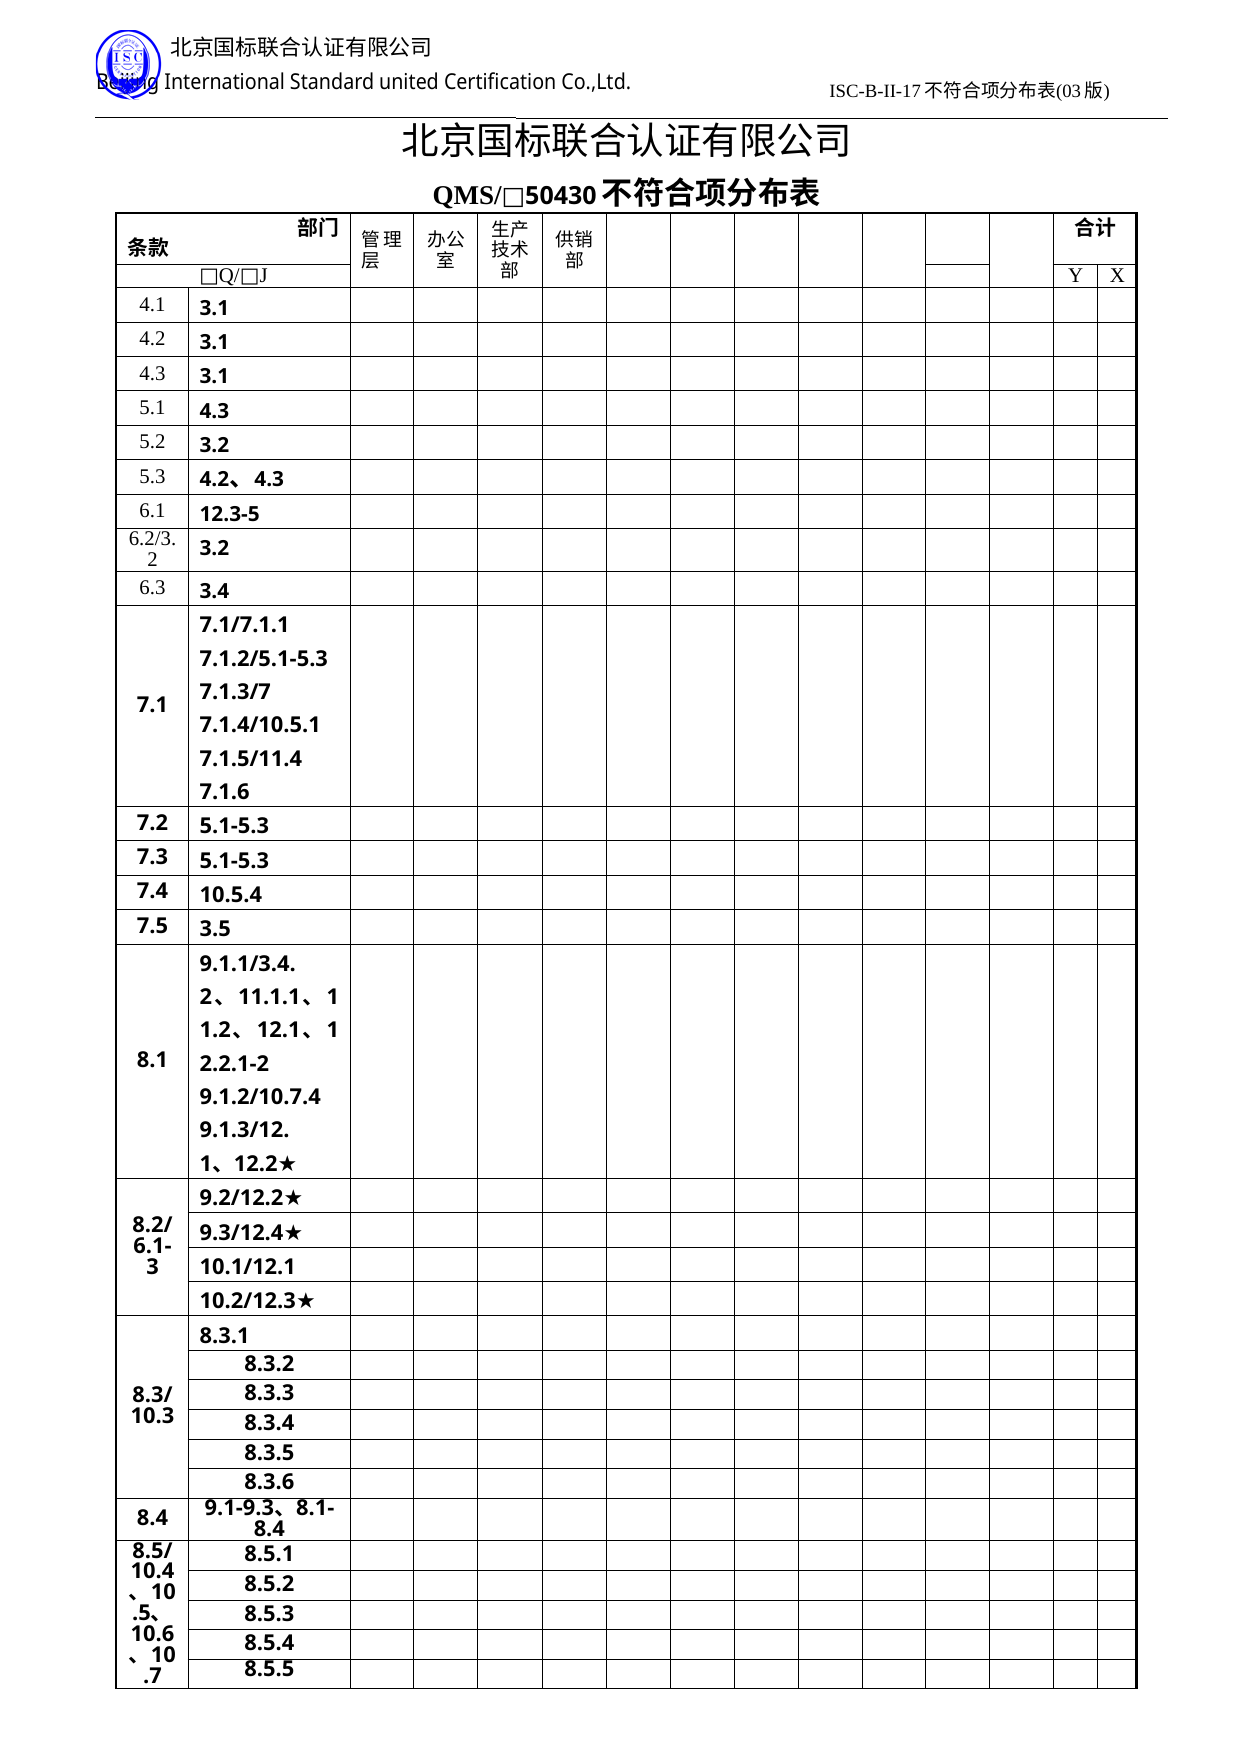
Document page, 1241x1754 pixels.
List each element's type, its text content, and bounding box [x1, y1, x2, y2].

table_cell [414, 495, 477, 528]
table_cell [735, 1282, 798, 1315]
table_cell [863, 807, 925, 840]
table_cell [799, 1248, 862, 1281]
table_cell 3.5 [189, 910, 350, 943]
table_cell 9.1.1/3.4.2、11.1.1、11.2、12.1、12.2.1-2 9.1.2/10.7.4 9.1.3/12.1、12.2★ [189, 945, 350, 1178]
table_cell [607, 1440, 670, 1468]
table_cell [863, 876, 925, 909]
table_cell [1054, 323, 1097, 356]
table_header 部门 条款 [117, 214, 350, 264]
table_cell [926, 1282, 989, 1315]
table_cell [414, 1469, 477, 1498]
table_cell 8.3.2 [189, 1351, 350, 1379]
table_cell [1054, 807, 1097, 840]
table_cell [735, 945, 798, 1178]
table_cell [478, 391, 542, 425]
table_cell 5.3 [117, 460, 188, 493]
table_cell [1098, 1571, 1135, 1599]
table_cell [799, 1541, 862, 1570]
table_cell [735, 1410, 798, 1438]
table_cell [1054, 495, 1097, 528]
table_cell [671, 1440, 734, 1468]
table_cell [671, 288, 734, 322]
table_cell [543, 1601, 606, 1629]
table_cell [1098, 1410, 1135, 1438]
table_cell 8.2/6.1-3 [117, 1179, 188, 1315]
table_cell [1098, 357, 1135, 390]
table_cell [607, 529, 670, 571]
table_cell [799, 910, 862, 943]
table_cell [1098, 1213, 1135, 1247]
table_cell [990, 1410, 1053, 1438]
table_cell [990, 460, 1053, 493]
table_cell [414, 529, 477, 571]
table_cell [1054, 1499, 1097, 1540]
table_cell [735, 288, 798, 322]
table_cell [414, 1541, 477, 1570]
table_cell 4.1 [117, 288, 188, 322]
table_cell 8.3/ 10.3 [117, 1316, 188, 1498]
table_cell [478, 945, 542, 1178]
table_cell [1098, 323, 1135, 356]
table_cell [543, 1380, 606, 1409]
table_cell [671, 910, 734, 943]
table_cell [1098, 807, 1135, 840]
table_cell [478, 426, 542, 459]
table_cell 7.1/7.1.1 7.1.2/5.1-5.3 7.1.3/7 7.1.4/10.5.1 7.1.5/11.4 7.1.6 [189, 606, 350, 806]
table_cell [863, 945, 925, 1178]
table_cell [990, 1571, 1053, 1599]
table_cell [990, 1380, 1053, 1409]
table_cell [799, 1351, 862, 1379]
table_header [735, 214, 798, 287]
table_cell [735, 1499, 798, 1540]
table_cell 6.3 [117, 572, 188, 605]
table_cell [351, 1660, 413, 1688]
table_cell [414, 426, 477, 459]
table_header [799, 214, 862, 287]
table_cell [607, 1601, 670, 1629]
table_cell [926, 529, 989, 571]
table_cell 3.1 [189, 288, 350, 322]
table_cell [863, 1316, 925, 1350]
table_cell [607, 945, 670, 1178]
table_cell [414, 1440, 477, 1468]
table_cell [735, 1541, 798, 1570]
table_cell [735, 876, 798, 909]
table_cell [926, 288, 989, 322]
table_cell [351, 1316, 413, 1350]
table_cell [607, 1469, 670, 1498]
table_cell [1054, 841, 1097, 875]
table_cell [799, 1179, 862, 1212]
table_cell [735, 1179, 798, 1212]
table_cell [863, 1630, 925, 1659]
table_cell [799, 1213, 862, 1247]
table_cell [478, 1351, 542, 1379]
table_cell [543, 807, 606, 840]
table_cell [1098, 1660, 1135, 1688]
table_cell [1054, 1571, 1097, 1599]
table_cell [543, 1469, 606, 1498]
table_cell [478, 1179, 542, 1212]
table_cell [1054, 1660, 1097, 1688]
table_cell [351, 807, 413, 840]
table_cell [607, 1380, 670, 1409]
table_cell [414, 460, 477, 493]
table_cell [926, 1601, 989, 1629]
table_cell [735, 460, 798, 493]
table_cell 5.1-5.3 [189, 841, 350, 875]
table_cell [414, 1380, 477, 1409]
table_cell [414, 1213, 477, 1247]
table_cell [607, 606, 670, 806]
table_cell [863, 1351, 925, 1379]
table_cell [799, 1630, 862, 1659]
table_cell [926, 606, 989, 806]
table_cell [478, 495, 542, 528]
table_cell [671, 1248, 734, 1281]
table_cell [990, 323, 1053, 356]
table_cell [543, 1630, 606, 1659]
table_cell [414, 357, 477, 390]
table_cell [1098, 1499, 1135, 1540]
table_cell [926, 841, 989, 875]
table_cell [351, 1351, 413, 1379]
table_cell 8.5.3 [189, 1601, 350, 1629]
table_cell 8.3.3 [189, 1380, 350, 1409]
table_cell [414, 910, 477, 943]
table_cell [926, 1410, 989, 1438]
table_cell [863, 357, 925, 390]
table_cell [543, 1440, 606, 1468]
table_cell [543, 1660, 606, 1688]
table_cell [351, 1248, 413, 1281]
table_cell [478, 876, 542, 909]
table_cell 7.1 [117, 606, 188, 806]
table_cell [926, 807, 989, 840]
table_cell [1054, 876, 1097, 909]
table_cell [671, 1469, 734, 1498]
table_cell [543, 910, 606, 943]
table_cell [607, 841, 670, 875]
table_cell [926, 323, 989, 356]
table_cell [735, 606, 798, 806]
table_cell [1054, 1248, 1097, 1281]
table_cell [990, 807, 1053, 840]
table_cell [799, 1469, 862, 1498]
table_cell [799, 357, 862, 390]
table_cell [1098, 945, 1135, 1178]
table_cell 4.2 [117, 323, 188, 356]
table_cell [543, 1541, 606, 1570]
table_cell [671, 1499, 734, 1540]
table_cell [1054, 426, 1097, 459]
table_cell [543, 391, 606, 425]
table_cell [990, 1601, 1053, 1629]
table_cell [735, 807, 798, 840]
table_cell [607, 807, 670, 840]
table_cell [478, 288, 542, 322]
table_cell [863, 606, 925, 806]
table_cell [671, 606, 734, 806]
table_cell [1098, 460, 1135, 493]
table_cell [607, 1499, 670, 1540]
table_cell [735, 1440, 798, 1468]
table_cell 8.3.6 [189, 1469, 350, 1498]
table_cell [351, 606, 413, 806]
table_cell [414, 323, 477, 356]
table_cell 7.2 [117, 807, 188, 840]
table_cell 5.1-5.3 [189, 807, 350, 840]
table_cell [926, 1179, 989, 1212]
table_cell [799, 288, 862, 322]
table_cell [990, 606, 1053, 806]
table_cell [863, 1213, 925, 1247]
table_header [926, 214, 989, 264]
table_cell Y [1054, 265, 1097, 287]
table_cell [671, 1541, 734, 1570]
table_cell [351, 1571, 413, 1599]
table_cell [926, 910, 989, 943]
table_cell [863, 1380, 925, 1409]
table_cell [414, 945, 477, 1178]
table_cell [990, 426, 1053, 459]
table_cell 7.5 [117, 910, 188, 943]
table_cell [351, 1601, 413, 1629]
table_cell [735, 841, 798, 875]
table_cell [863, 1469, 925, 1498]
table_cell 5.2 [117, 426, 188, 459]
table_cell 7.3 [117, 841, 188, 875]
table_cell 5.1 [117, 391, 188, 425]
table_cell [671, 460, 734, 493]
table_cell [414, 1660, 477, 1688]
table_cell [478, 1630, 542, 1659]
table_cell [671, 1179, 734, 1212]
table_cell 4.3 [117, 357, 188, 390]
table_cell [543, 1571, 606, 1599]
table_cell [414, 606, 477, 806]
table_cell [863, 426, 925, 459]
table_cell [1098, 572, 1135, 605]
table_cell 8.5.2 [189, 1571, 350, 1599]
table_cell 3.4 [189, 572, 350, 605]
table_cell [414, 1351, 477, 1379]
table_cell [735, 1213, 798, 1247]
table_cell 10.2/12.3★ [189, 1282, 350, 1315]
table_cell [1054, 1380, 1097, 1409]
table_cell [478, 1541, 542, 1570]
table_cell [671, 495, 734, 528]
table_cell [351, 1410, 413, 1438]
table_cell [671, 572, 734, 605]
table_cell 4.3 [189, 391, 350, 425]
table_cell [478, 1213, 542, 1247]
table_cell [671, 1380, 734, 1409]
table_cell [478, 572, 542, 605]
table_cell [863, 529, 925, 571]
table_cell [990, 1179, 1053, 1212]
table_cell [863, 460, 925, 493]
table_header 合计 [1054, 214, 1135, 264]
table_cell 9.3/12.4★ [189, 1213, 350, 1247]
table_cell [990, 572, 1053, 605]
table_cell [799, 572, 862, 605]
table_cell [1098, 1248, 1135, 1281]
table_cell [414, 1316, 477, 1350]
table_cell [863, 391, 925, 425]
table_cell [926, 391, 989, 425]
table_cell [926, 1660, 989, 1688]
table_cell [478, 841, 542, 875]
table_cell [1054, 1440, 1097, 1468]
table_cell [351, 426, 413, 459]
table_cell [351, 572, 413, 605]
table_cell [1054, 1282, 1097, 1315]
table_cell [671, 876, 734, 909]
table_cell [1054, 1351, 1097, 1379]
table_cell [478, 1410, 542, 1438]
table_cell [1054, 1179, 1097, 1212]
table_cell [926, 945, 989, 1178]
table_cell [351, 391, 413, 425]
table_cell [926, 495, 989, 528]
table_cell 8.1 [117, 945, 188, 1178]
table_header [863, 214, 925, 287]
table_cell [478, 1469, 542, 1498]
table_cell 3.2 [189, 426, 350, 459]
table_cell [863, 1571, 925, 1599]
table_cell [1054, 529, 1097, 571]
table_cell [735, 1351, 798, 1379]
table_cell [1054, 606, 1097, 806]
table_cell [799, 1282, 862, 1315]
table_cell [671, 1213, 734, 1247]
table_cell [990, 1213, 1053, 1247]
table_cell [478, 460, 542, 493]
table_cell [478, 1380, 542, 1409]
table_cell [1098, 391, 1135, 425]
table_cell [414, 288, 477, 322]
table_cell [414, 1179, 477, 1212]
table_cell [990, 910, 1053, 943]
table_cell [926, 1351, 989, 1379]
table_cell [607, 1351, 670, 1379]
table_cell [543, 1248, 606, 1281]
table_cell [351, 323, 413, 356]
table_cell [671, 529, 734, 571]
table_cell [799, 426, 862, 459]
table_cell [1098, 1351, 1135, 1379]
table_cell [735, 495, 798, 528]
table_cell [543, 1213, 606, 1247]
table_cell [1054, 357, 1097, 390]
table_cell [607, 910, 670, 943]
table_cell [671, 841, 734, 875]
table_header 生产技术部 [478, 214, 542, 287]
picture [95, 30, 163, 99]
table_cell [799, 841, 862, 875]
table_cell [478, 357, 542, 390]
table_cell [735, 1380, 798, 1409]
table_cell [735, 1469, 798, 1498]
table_header [607, 214, 670, 287]
table_cell [735, 529, 798, 571]
table_cell [799, 945, 862, 1178]
table_cell [351, 1499, 413, 1540]
table_cell [478, 529, 542, 571]
table_cell 8.5/10.4、10.5、10.6、10.7 [117, 1541, 188, 1688]
table_cell 8.3.5 [189, 1440, 350, 1468]
table_cell [671, 1630, 734, 1659]
table_cell [926, 265, 989, 287]
table_cell [351, 495, 413, 528]
table_cell [799, 323, 862, 356]
table_cell [926, 460, 989, 493]
table_cell [863, 1440, 925, 1468]
table_cell [990, 876, 1053, 909]
table_cell [863, 1282, 925, 1315]
table_cell [735, 1660, 798, 1688]
table_cell [926, 876, 989, 909]
table_cell 10.5.4 [189, 876, 350, 909]
table_cell [671, 1316, 734, 1350]
table_cell [799, 606, 862, 806]
table_cell [1054, 910, 1097, 943]
table_cell [414, 1601, 477, 1629]
table_cell [863, 841, 925, 875]
table_cell [478, 807, 542, 840]
table_cell [863, 288, 925, 322]
table_cell [799, 1660, 862, 1688]
table_cell [735, 1571, 798, 1599]
table_cell [543, 572, 606, 605]
text 北京国标联合认证有限公司 [96, 124, 1157, 162]
table_cell [671, 1410, 734, 1438]
table_cell [1054, 288, 1097, 322]
table_cell [607, 1541, 670, 1570]
table_cell [671, 1601, 734, 1629]
table_cell [351, 945, 413, 1178]
table_cell [990, 1351, 1053, 1379]
table_cell [863, 1601, 925, 1629]
table_cell 6.2/3.2 [117, 529, 188, 571]
table_cell [543, 1282, 606, 1315]
table_cell [607, 1248, 670, 1281]
table_cell [607, 572, 670, 605]
table_cell [607, 460, 670, 493]
table_cell [799, 1601, 862, 1629]
table_cell [478, 1660, 542, 1688]
table_cell [351, 1440, 413, 1468]
table_cell [863, 1660, 925, 1688]
table_cell 9.1-9.3、8.1-8.4 [189, 1499, 350, 1540]
table_cell [671, 391, 734, 425]
table_cell [478, 910, 542, 943]
table_cell [607, 391, 670, 425]
table_cell 6.1 [117, 495, 188, 528]
table_cell [990, 1660, 1053, 1688]
table_cell [543, 945, 606, 1178]
table_cell [990, 1248, 1053, 1281]
table_cell [1098, 606, 1135, 806]
table_cell [1098, 1316, 1135, 1350]
table_cell [799, 460, 862, 493]
table_cell [671, 1282, 734, 1315]
table_cell [799, 1410, 862, 1438]
table_cell [735, 1316, 798, 1350]
table_cell [735, 1601, 798, 1629]
table_header [990, 214, 1053, 287]
table_cell [863, 1248, 925, 1281]
table_cell [543, 323, 606, 356]
table_cell [607, 323, 670, 356]
table_cell [926, 1499, 989, 1540]
table_cell [799, 1571, 862, 1599]
table_cell [799, 876, 862, 909]
table_cell [1098, 495, 1135, 528]
table_cell [607, 1179, 670, 1212]
table_cell 9.2/12.2★ [189, 1179, 350, 1212]
table_cell [1098, 288, 1135, 322]
table_cell [414, 1630, 477, 1659]
table_cell [926, 426, 989, 459]
table_cell [543, 1179, 606, 1212]
table_cell [735, 1248, 798, 1281]
table_cell [414, 1282, 477, 1315]
table_cell [990, 1282, 1053, 1315]
table_cell [990, 1440, 1053, 1468]
table_cell [1098, 1601, 1135, 1629]
table_cell 8.3.1 [189, 1316, 350, 1350]
table_cell [863, 1541, 925, 1570]
table_header 管理层 [351, 214, 413, 287]
table_cell [1098, 1541, 1135, 1570]
table_header [671, 214, 734, 287]
table_cell [863, 1179, 925, 1212]
table_cell [1054, 1630, 1097, 1659]
table_cell [543, 1351, 606, 1379]
table_cell [607, 1213, 670, 1247]
table_cell 3.2 [189, 529, 350, 571]
table_cell [735, 357, 798, 390]
table_cell [543, 1499, 606, 1540]
table_cell [926, 572, 989, 605]
table_cell [990, 1541, 1053, 1570]
table_cell [735, 1630, 798, 1659]
table_cell [926, 357, 989, 390]
table_cell [1098, 1179, 1135, 1212]
table_cell [1098, 1440, 1135, 1468]
table_cell [863, 323, 925, 356]
table_cell [414, 876, 477, 909]
table_cell [671, 807, 734, 840]
table_cell [735, 910, 798, 943]
table_cell [351, 1380, 413, 1409]
table_cell [543, 876, 606, 909]
table_cell [926, 1630, 989, 1659]
table_cell [990, 391, 1053, 425]
table_cell 10.1/12.1 [189, 1248, 350, 1281]
table_cell [607, 288, 670, 322]
table_cell [799, 1380, 862, 1409]
table_cell [543, 460, 606, 493]
table_cell [863, 572, 925, 605]
table_cell [671, 426, 734, 459]
table_cell 8.5.1 [189, 1541, 350, 1570]
table_cell [478, 1248, 542, 1281]
table_cell [1054, 1316, 1097, 1350]
table_cell [351, 460, 413, 493]
table_cell [543, 841, 606, 875]
table_cell [478, 1440, 542, 1468]
table_cell [607, 426, 670, 459]
table_cell [863, 1410, 925, 1438]
table_cell [926, 1469, 989, 1498]
table_cell [414, 391, 477, 425]
table_cell 7.4 [117, 876, 188, 909]
table_cell [414, 841, 477, 875]
table_cell [1098, 1282, 1135, 1315]
table_cell 3.1 [189, 357, 350, 390]
table_cell [478, 606, 542, 806]
table_cell [1054, 1410, 1097, 1438]
table_cell [478, 323, 542, 356]
table_cell [607, 1410, 670, 1438]
table_cell [671, 1571, 734, 1599]
table_cell [1054, 1541, 1097, 1570]
table_cell [1098, 1469, 1135, 1498]
table_cell [1054, 945, 1097, 1178]
table_cell [990, 357, 1053, 390]
table_cell [735, 572, 798, 605]
table_cell 3.1 [189, 323, 350, 356]
table_cell [1054, 391, 1097, 425]
table_cell 8.4 [117, 1499, 188, 1540]
table_cell [1054, 1213, 1097, 1247]
table_cell [414, 807, 477, 840]
table_cell [1098, 1380, 1135, 1409]
table_cell [735, 426, 798, 459]
table_cell [543, 288, 606, 322]
table_cell [543, 357, 606, 390]
text QMS/□50430不符合项分布表 [96, 174, 1157, 212]
table_cell [351, 1469, 413, 1498]
table_cell [414, 1571, 477, 1599]
table_cell [351, 1541, 413, 1570]
table_cell [926, 1541, 989, 1570]
table_cell [351, 841, 413, 875]
table_cell [926, 1571, 989, 1599]
table_cell [351, 529, 413, 571]
table_cell 4.2、4.3 [189, 460, 350, 493]
table_cell [799, 529, 862, 571]
table_cell [799, 495, 862, 528]
table_cell [1098, 426, 1135, 459]
table_cell [478, 1499, 542, 1540]
table_cell [990, 1630, 1053, 1659]
table_cell [607, 1316, 670, 1350]
table_cell [1098, 1630, 1135, 1659]
table_cell [543, 529, 606, 571]
table_cell 8.5.5 [189, 1660, 350, 1688]
table_cell [1054, 460, 1097, 493]
table_cell [351, 288, 413, 322]
table_cell 8.3.4 [189, 1410, 350, 1438]
table_cell [799, 1499, 862, 1540]
table_cell [607, 1571, 670, 1599]
table_cell [1098, 529, 1135, 571]
table_cell [478, 1282, 542, 1315]
table_cell [863, 910, 925, 943]
table_cell [1098, 876, 1135, 909]
table_cell [990, 1316, 1053, 1350]
table_header 办公室 [414, 214, 477, 287]
table_cell [543, 495, 606, 528]
table_cell [671, 323, 734, 356]
table_cell [543, 1410, 606, 1438]
table_cell [414, 1410, 477, 1438]
table_cell [351, 1179, 413, 1212]
table_cell [1098, 841, 1135, 875]
table_cell [351, 1213, 413, 1247]
table_cell [607, 1660, 670, 1688]
table_cell [414, 572, 477, 605]
table_cell [1054, 572, 1097, 605]
table_cell X [1098, 265, 1135, 287]
table_cell [990, 1499, 1053, 1540]
table_header 供销部 [543, 214, 606, 287]
table_cell [735, 323, 798, 356]
table_cell 12.3-5 [189, 495, 350, 528]
table_cell [414, 1248, 477, 1281]
table_cell [543, 606, 606, 806]
table_cell [671, 1660, 734, 1688]
table_cell [735, 391, 798, 425]
table_cell [351, 357, 413, 390]
table_cell [990, 841, 1053, 875]
table_cell [607, 876, 670, 909]
table_cell [478, 1571, 542, 1599]
table_cell [990, 288, 1053, 322]
table_cell [607, 357, 670, 390]
table_cell □Q/□J [117, 265, 350, 287]
table_cell [1054, 1601, 1097, 1629]
table_cell [351, 876, 413, 909]
table_cell [607, 495, 670, 528]
table_cell [990, 495, 1053, 528]
table_cell [543, 1316, 606, 1350]
table_cell [351, 910, 413, 943]
table_cell [863, 495, 925, 528]
table_cell [1098, 910, 1135, 943]
table_cell [990, 1469, 1053, 1498]
table_cell [414, 1499, 477, 1540]
table_cell [799, 1440, 862, 1468]
table_cell [926, 1248, 989, 1281]
table_cell [478, 1601, 542, 1629]
table_cell [990, 945, 1053, 1178]
table_cell [478, 1316, 542, 1350]
table_cell [926, 1213, 989, 1247]
table_cell [671, 357, 734, 390]
table_cell [799, 391, 862, 425]
table_cell [926, 1440, 989, 1468]
table_cell [351, 1630, 413, 1659]
table_cell [926, 1380, 989, 1409]
table_cell [1054, 1469, 1097, 1498]
table_cell [799, 807, 862, 840]
table_cell [671, 1351, 734, 1379]
table_cell [799, 1316, 862, 1350]
table_cell [990, 529, 1053, 571]
table_cell 8.5.4 [189, 1630, 350, 1659]
table_cell [671, 945, 734, 1178]
table_cell [607, 1282, 670, 1315]
table_cell [607, 1630, 670, 1659]
table_cell [543, 426, 606, 459]
table_cell [926, 1316, 989, 1350]
table_cell [351, 1282, 413, 1315]
table_cell [863, 1499, 925, 1540]
